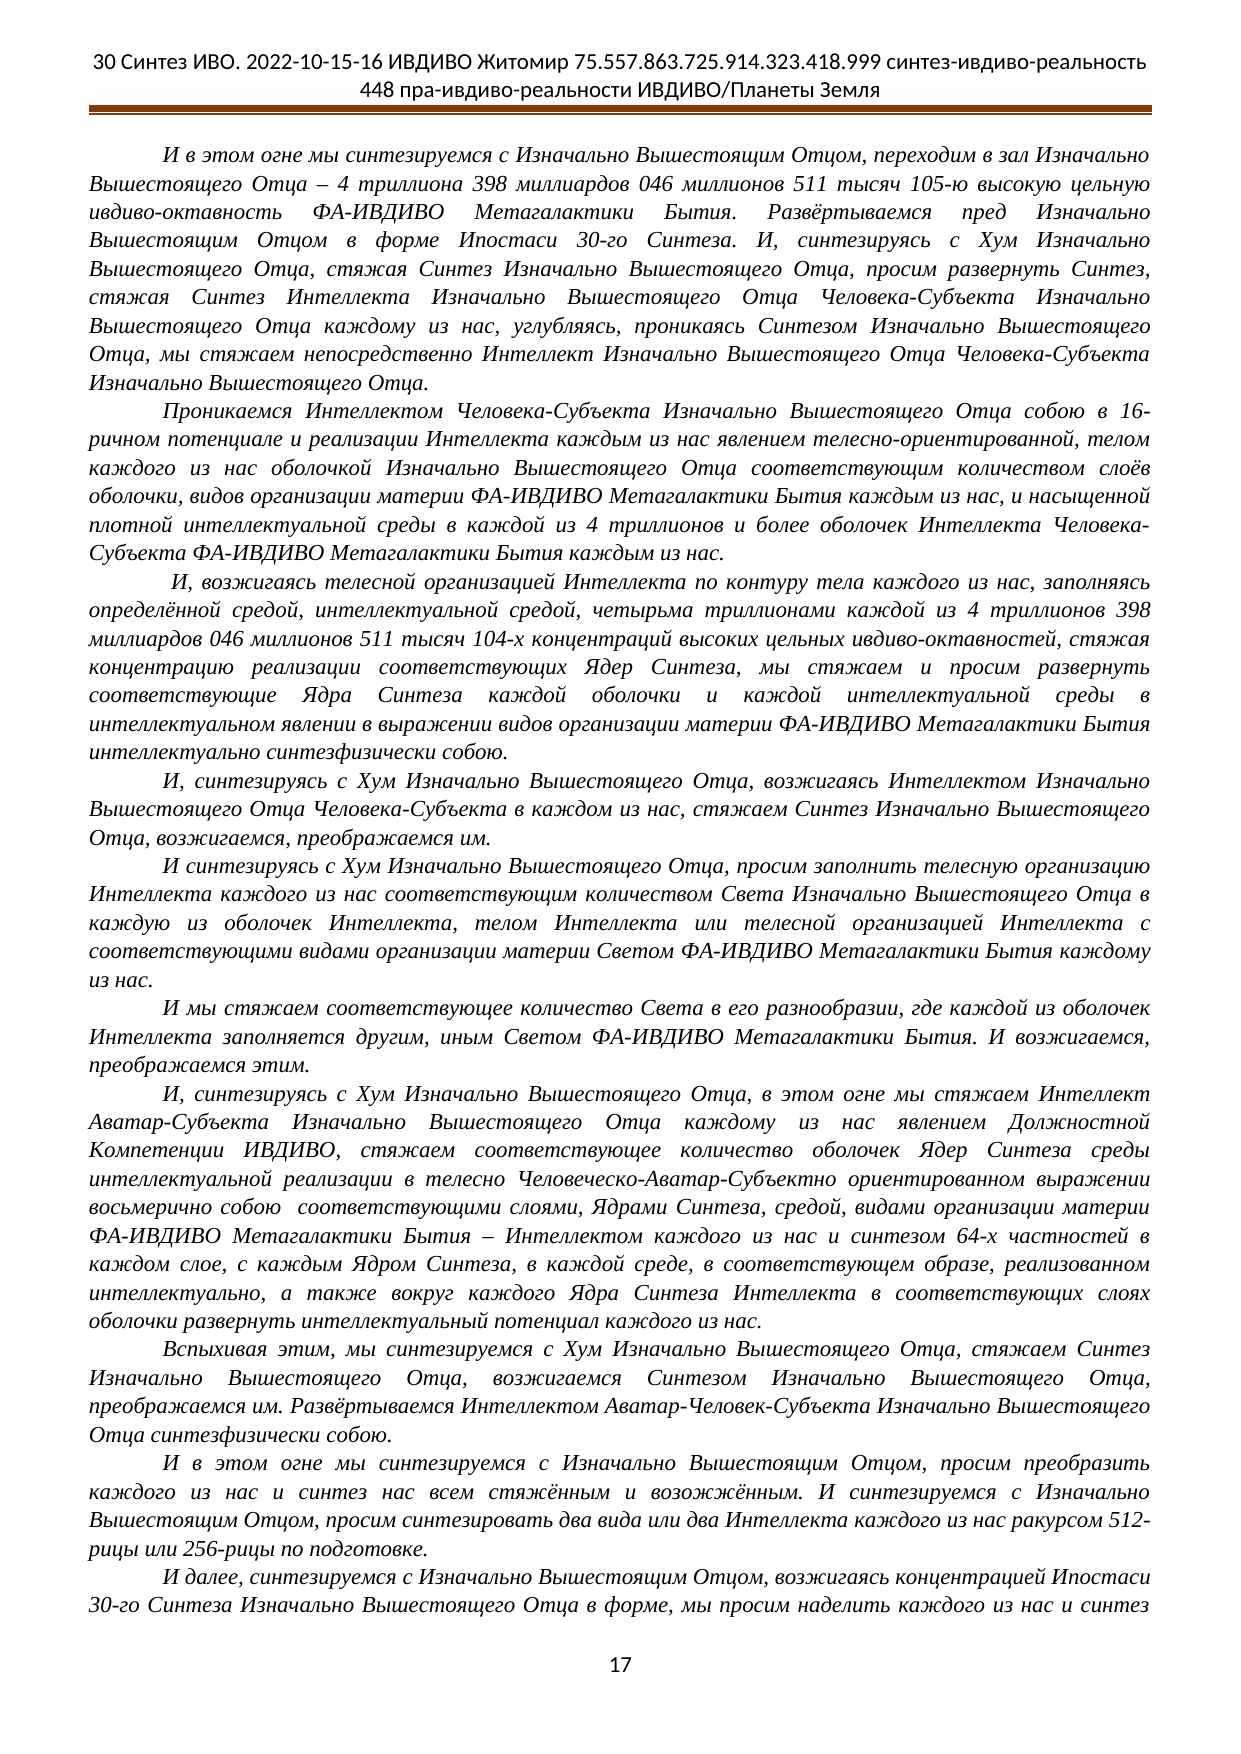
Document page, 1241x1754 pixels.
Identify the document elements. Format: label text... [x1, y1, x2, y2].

text И в этом огне мы синтезируемся с Изначально Вышестоящим Отцом, переходим в зал Изначально Вышестоящего Отца – 4 триллиона 398 миллиардов 046 миллионов 511 тысяч 105-ю высокую цельную ивдиво-октавность ФА-ИВДИВО Метагалактики Бытия. Развёртываемся пред Изначально Вышестоящим Отцом в форме Ипостаси 30-го Синтеза. И, синтезируясь с Хум Изначально Вышестоящего Отца, стяжая Синтез Изначально Вышестоящего Отца, просим развернуть Синтез, стяжая Синтез Интеллекта Изначально Вышестоящего Отца Человека-Субъекта Изначально Вышестоящего Отца каждому из нас, углубляясь, проникаясь Синтезом Изначально Вышестоящего Отца, мы стяжаем непосредственно Интеллект Изначально Вышестоящего Отца Человека-Субъекта Изначально Вышестоящего Отца. [89, 141, 1152, 395]
text И, возжигаясь телесной организацией Интеллекта по контуру тела каждого из нас, заполняясь определённой средой, интеллектуальной средой, четырьма триллионами каждой из 4 триллионов 398 миллиардов 046 миллионов 511 тысяч 104-х концентраций высоких цельных ивдиво-октавностей, стяжая концентрацию реализации соответствующих Ядер Синтеза, мы стяжаем и просим развернуть соответствующие Ядра Синтеза каждой оболочки и каждой интеллектуальной среды в интеллектуальном явлении в выражении видов организации материи ФА-ИВДИВО Метагалактики Бытия интеллектуально синтезфизически собою. [89, 568, 1152, 765]
text Проникаемся Интеллектом Человека-Субъекта Изначально Вышестоящего Отца собою в 16-ричном потенциале и реализации Интеллекта каждым из нас явлением телесно-ориентированной, телом каждого из нас оболочкой Изначально Вышестоящего Отца соответствующим количеством слоёв оболочки, видов организации материи ФА-ИВДИВО Метагалактики Бытия каждым из нас, и насыщенной плотной интеллектуальной среды в каждой из 4 триллионов и более оболочек Интеллекта Человека-Субъекта ФА-ИВДИВО Метагалактики Бытия каждым из нас. [89, 397, 1152, 566]
text И, синтезируясь с Хум Изначально Вышестоящего Отца, в этом огне мы стяжаем Интеллект Аватар-Субъекта Изначально Вышестоящего Отца каждому из нас явлением Должностной Компетенции ИВДИВО, стяжаем соответствующее количество оболочек Ядер Синтеза среды интеллектуальной реализации в телесно Человеческо-Аватар-Субъектно ориентированном выражении восьмерично собою соответствующими слоями, Ядрами Синтеза, средой, видами организации материи ФА-ИВДИВО Метагалактики Бытия – Интеллектом каждого из нас и синтезом 64-х частностей в каждом слое, с каждым Ядром Синтеза, в каждой среде, в соответствующем образе, реализованном интеллектуально, а также вокруг каждого Ядра Синтеза Интеллекта в соответствующих слоях оболочки развернуть интеллектуальный потенциал каждого из нас. [89, 1079, 1152, 1333]
text И в этом огне мы синтезируемся с Изначально Вышестоящим Отцом, просим преобразить каждого из нас и синтез нас всем стяжённым и возожжённым. И синтезируемся с Изначально Вышестоящим Отцом, просим синтезировать два вида или два Интеллекта каждого из нас ракурсом 512-рицы или 256-рицы по подготовке. [89, 1449, 1152, 1561]
text Вспыхивая этим, мы синтезируемся с Хум Изначально Вышестоящего Отца, стяжаем Синтез Изначально Вышестоящего Отца, возжигаемся Синтезом Изначально Вышестоящего Отца, преображаемся им. Развёртываемся Интеллектом Аватар-Человек-Субъекта Изначально Вышестоящего Отца синтезфизически собою. [89, 1336, 1152, 1447]
text И, синтезируясь с Хум Изначально Вышестоящего Отца, возжигаясь Интеллектом Изначально Вышестоящего Отца Человека-Субъекта в каждом из нас, стяжаем Синтез Изначально Вышестоящего Отца, возжигаемся, преображаемся им. [89, 767, 1152, 850]
text И синтезируясь с Хум Изначально Вышестоящего Отца, просим заполнить телесную организацию Интеллекта каждого из нас соответствующим количеством Света Изначально Вышестоящего Отца в каждую из оболочек Интеллекта, телом Интеллекта или телесной организацией Интеллекта с соответствующими видами организации материи Светом ФА-ИВДИВО Метагалактики Бытия каждому из нас. [89, 852, 1152, 992]
text И мы стяжаем соответствующее количество Света в его разнообразии, где каждой из оболочек Интеллекта заполняется другим, иным Светом ФА-ИВДИВО Метагалактики Бытия. И возжигаемся, преображаемся этим. [89, 994, 1152, 1077]
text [89, 1563, 1152, 1618]
